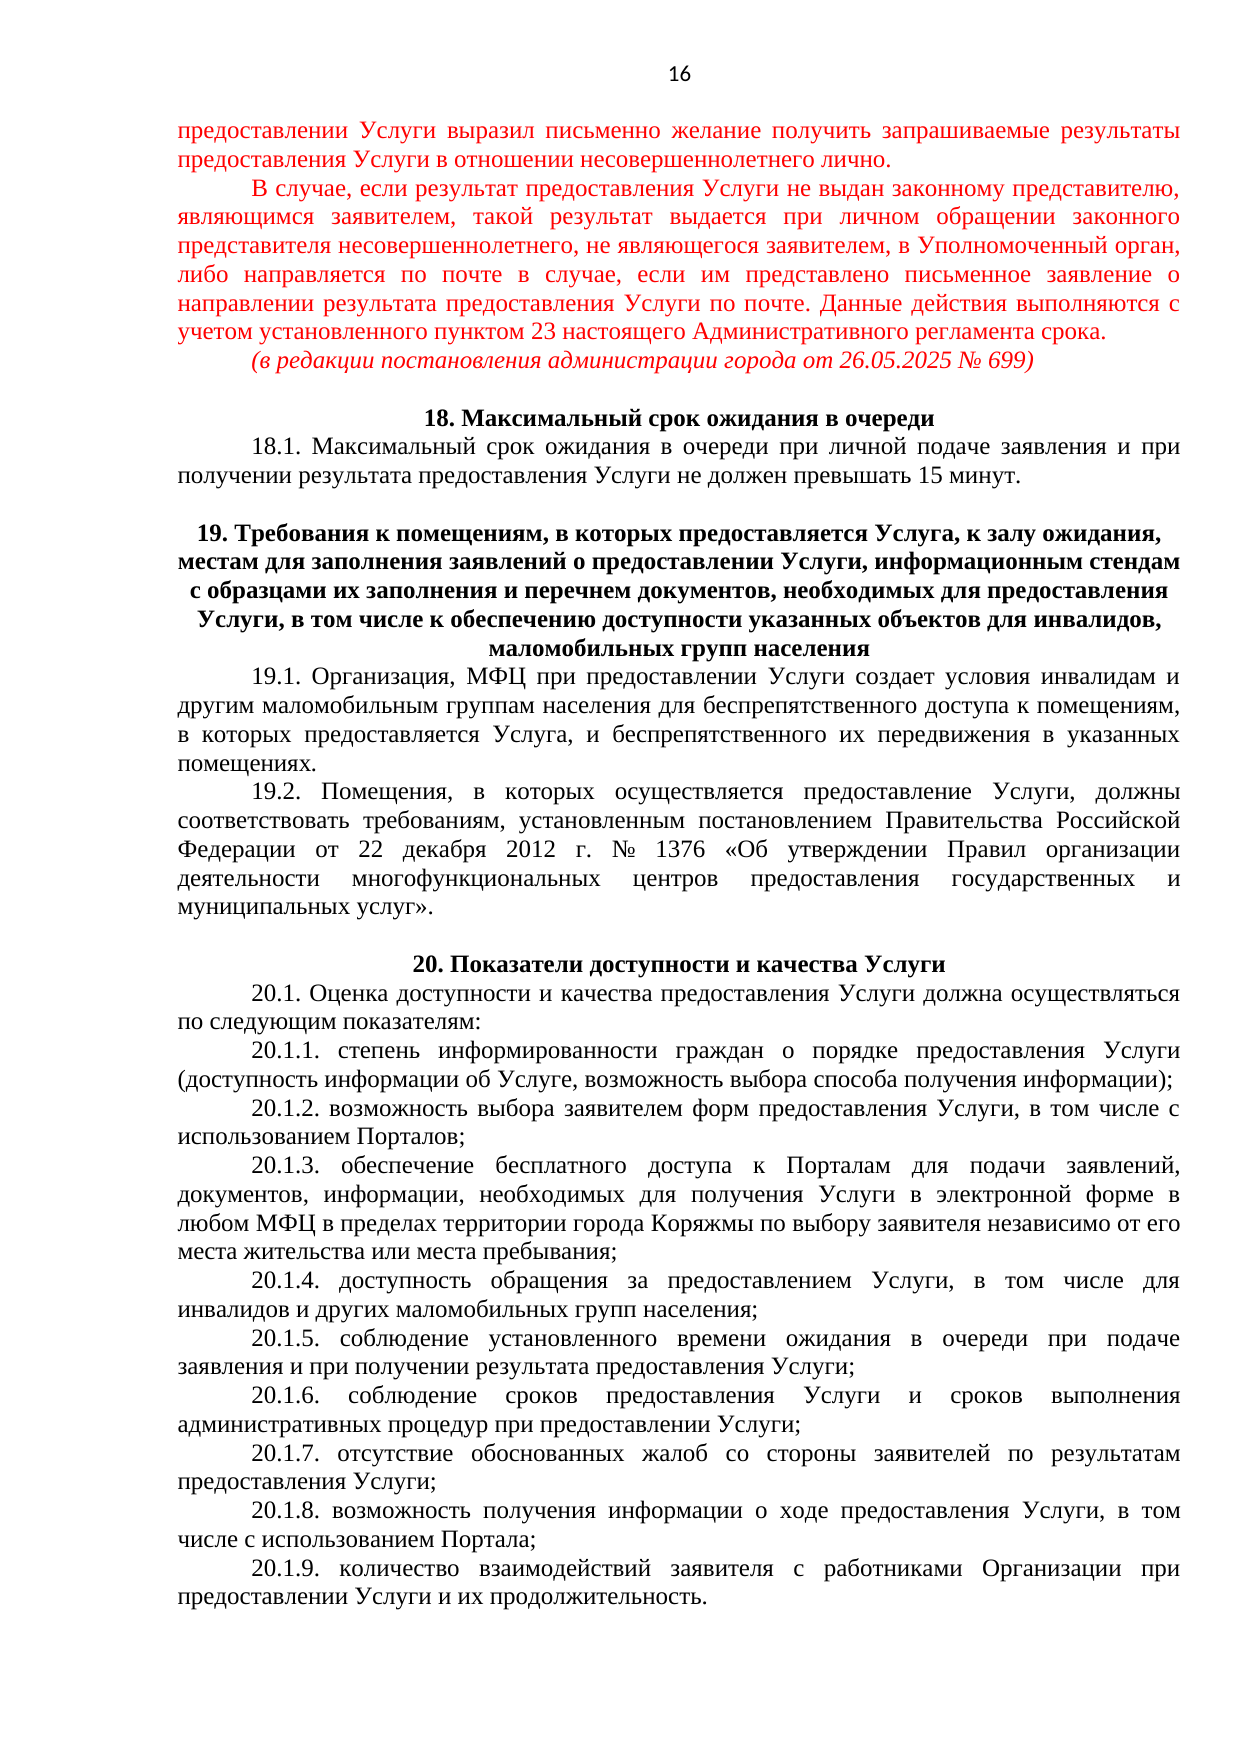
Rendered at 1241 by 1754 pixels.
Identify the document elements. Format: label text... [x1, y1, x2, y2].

text 20.1.4. доступность обращения за предоставлением Услуги, в том числе для инвалидов и других маломобильных групп населения; [177, 1265, 1181, 1323]
text 20.1.2. возможность выбора заявителем форм предоставления Услуги, в том числе с использованием Порталов; [177, 1093, 1181, 1150]
text 20.1. Оценка доступности и качества предоставления Услуги должна осуществляться по следующим показателям: [177, 978, 1181, 1035]
text 20.1.1. степень информированности граждан о порядке предоставления Услуги (доступность информации об Услуге, возможность выбора способа получения информации); [177, 1035, 1181, 1093]
text 18. Максимальный срок ожидания в очереди [177, 403, 1181, 431]
text 20. Показатели доступности и качества Услуги [177, 949, 1181, 978]
text 19.1. Организация, МФЦ при предоставлении Услуги создает условия инвалидам и другим маломобильным группам населения для беспрепятственного доступа к помещениям, в которых предоставляется Услуга, и беспрепятственного их передвижения в указанных помещениях. [177, 661, 1181, 776]
text 20.1.8. возможность получения информации о ходе предоставления Услуги, в том числе с использованием Портала; [177, 1495, 1181, 1553]
text 20.1.7. отсутствие обоснованных жалоб со стороны заявителей по результатам предоставления Услуги; [177, 1438, 1181, 1495]
text В случае, если результат предоставления Услуги не выдан законному представителю, являющимся заявителем, такой результат выдается при личном обращении законного представителя несовершеннолетнего, не являющегося заявителем, в Уполномоченный орган, либо направляется по почте в случае, если им представлено письменное заявление о направлении результата предоставления Услуги по почте. Данные действия выполняются с учетом установленного пунктом 23 настоящего Административного регламента срока. [177, 173, 1181, 345]
text 19.2. Помещения, в которых осуществляется предоставление Услуги, должны соответствовать требованиям, установленным постановлением Правительства Российской Федерации от 22 декабря 2012 г. № 1376 «Об утверждении Правил организации деятельности многофункциональных центров предоставления государственных и муниципальных услуг». [177, 776, 1181, 920]
text 18.1. Максимальный срок ожидания в очереди при личной подаче заявления и при получении результата предоставления Услуги не должен превышать 15 минут. [177, 431, 1181, 489]
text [177, 115, 1181, 173]
text (в редакции постановления администрации города от 26.05.2025 № 699) [177, 345, 1181, 374]
text 20.1.6. соблюдение сроков предоставления Услуги и сроков выполнения административных процедур при предоставлении Услуги; [177, 1380, 1181, 1438]
text 19. Требования к помещениям, в которых предоставляется Услуга, к залу ожидания, местам для заполнения заявлений о предоставлении Услуги, информационным стендам с образцами их заполнения и перечнем документов, необходимых для предоставления Услуги, в том числе к обеспечению доступности указанных объектов для инвалидов, маломобильных групп населения [177, 518, 1181, 661]
text 20.1.5. соблюдение установленного времени ожидания в очереди при подаче заявления и при получении результата предоставления Услуги; [177, 1323, 1181, 1380]
text 20.1.3. обеспечение бесплатного доступа к Порталам для подачи заявлений, документов, информации, необходимых для получения Услуги в электронной форме в любом МФЦ в пределах территории города Коряжмы по выбору заявителя независимо от его места жительства или места пребывания; [177, 1150, 1181, 1265]
text 20.1.9. количество взаимодействий заявителя с работниками Организации при предоставлении Услуги и их продолжительность. [177, 1553, 1181, 1610]
